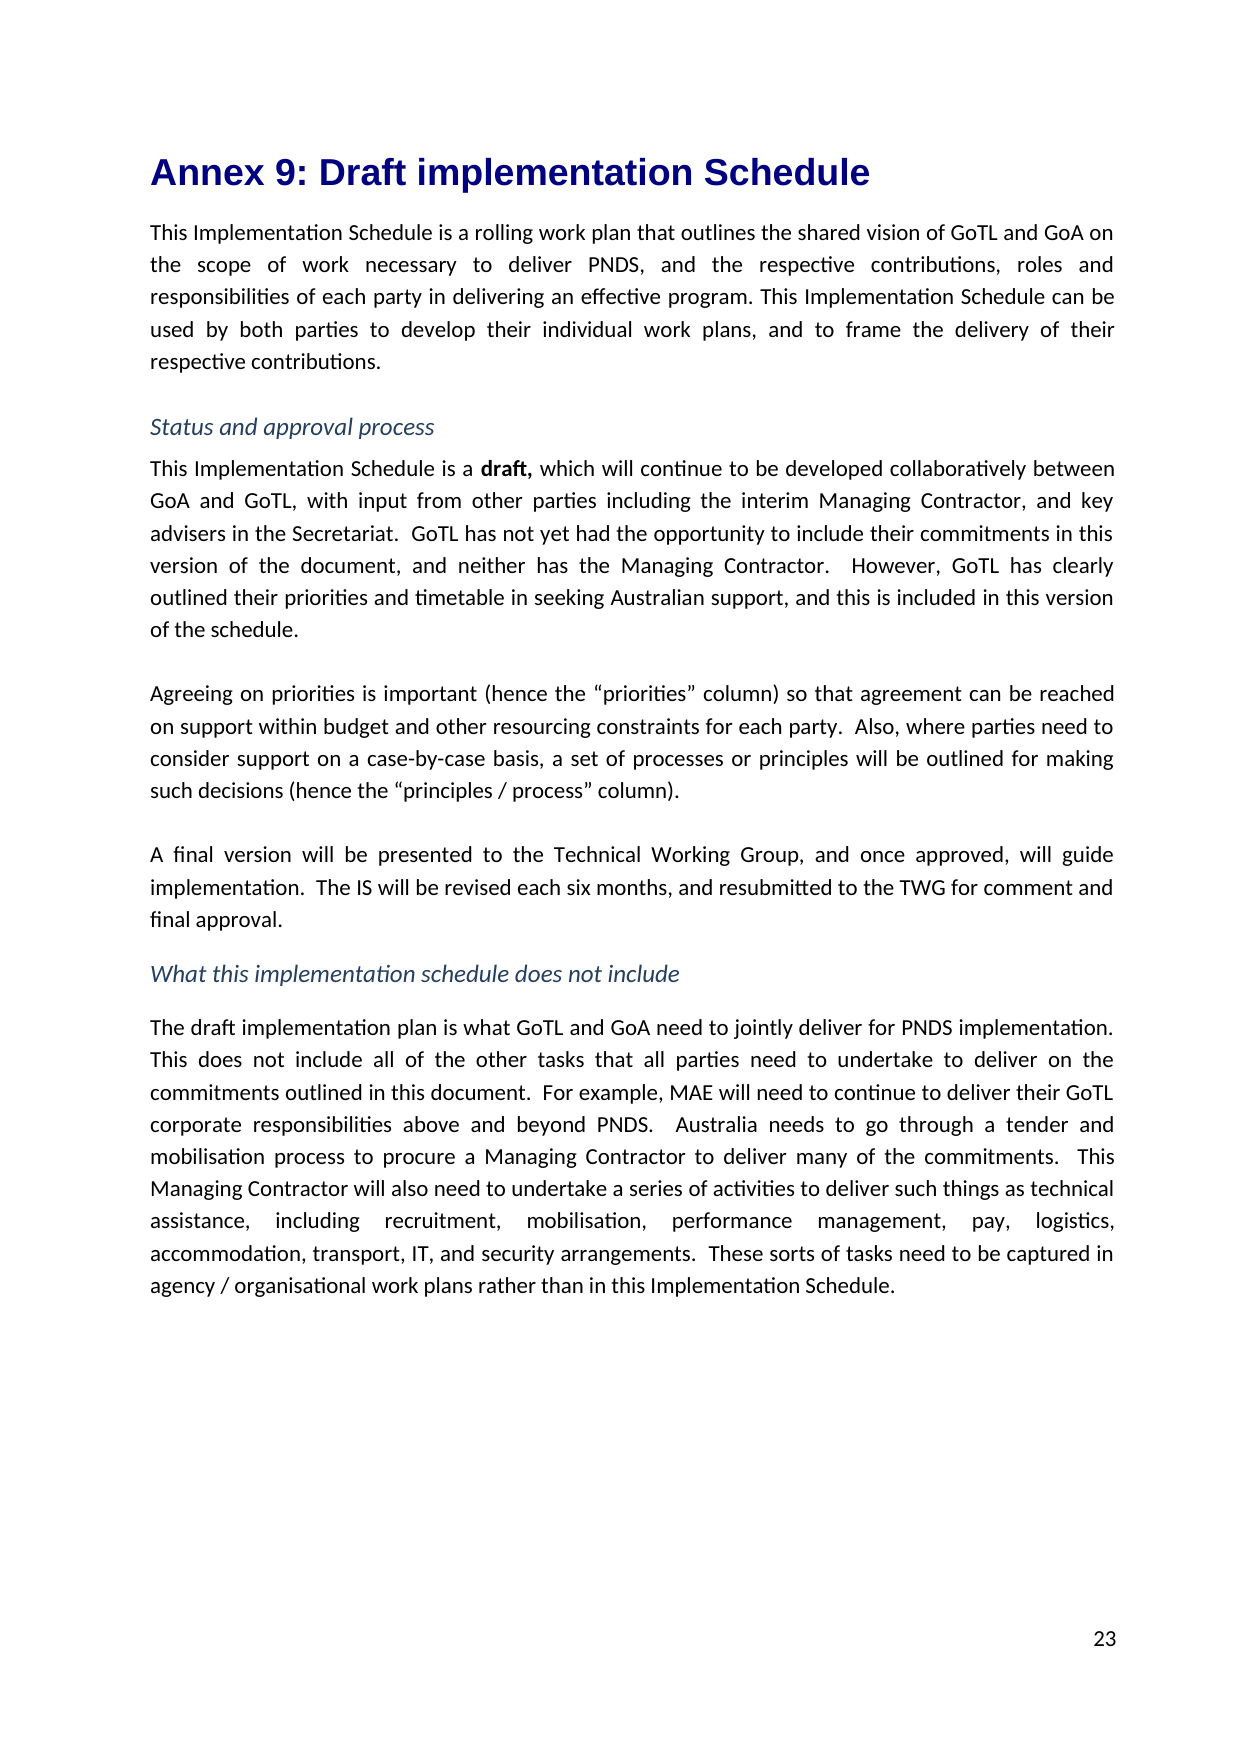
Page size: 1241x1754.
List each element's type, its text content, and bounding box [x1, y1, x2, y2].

text A final version will be presented to the Technical Working Group, and once approved, will guide implementation. The IS will be revised each six months, and resubmitted to the TWG for comment and final approval. [150, 841, 1116, 933]
subtitle What this implementation schedule does not include [150, 958, 1116, 988]
subtitle Status and approval process [150, 411, 1116, 442]
text The draft implementation plan is what GoTL and GoA need to jointly deliver for PNDS implementation. This does not include all of the other tasks that all parties need to undertake to deliver on the commitments outlined in this document. For example, MAE will need to continue to deliver their GoTL corporate responsibilities above and beyond PNDS. Australia needs to go through a tender and mobilisation process to procure a Managing Contractor to deliver many of the commitments. This Managing Contractor will also need to undertake a series of activities to deliver such things as technical assistance, including recruitment, mobilisation, performance management, pay, logistics, accommodation, transport, IT, and security arrangements. These sorts of tasks need to be captured in agency / organisational work plans rather than in this Implementation Schedule. [150, 1013, 1116, 1299]
text This Implementation Schedule is a draft, which will continue to be developed collaboratively between GoA and GoTL, with input from other parties including the interim Managing Contractor, and key advisers in the Secretariat. GoTL has not yet had the opportunity to include their commitments in this version of the document, and neither has the Managing Contractor. However, GoTL has clearly outlined their priorities and timetable in seeking Australian support, and this is included in this version of the schedule. [150, 454, 1116, 643]
text Agreeing on priorities is important (hence the “priorities” column) so that agreement can be reached on support within budget and other resourcing constraints for each party. Also, where parties need to consider support on a case-by-case basis, a set of processes or principles will be outlined for making such decisions (hence the “principles / process” column). [150, 679, 1116, 804]
text This Implementation Schedule is a rolling work plan that outlines the shared vision of GoTL and GoA on the scope of work necessary to deliver PNDS, and the respective contributions, roles and responsibilities of each party in delivering an effective program. This Implementation Schedule can be used by both parties to develop their individual work plans, and to frame the delivery of their respective contributions. [150, 218, 1116, 375]
subtitle Annex 9: Draft implementation Schedule [150, 150, 1116, 193]
